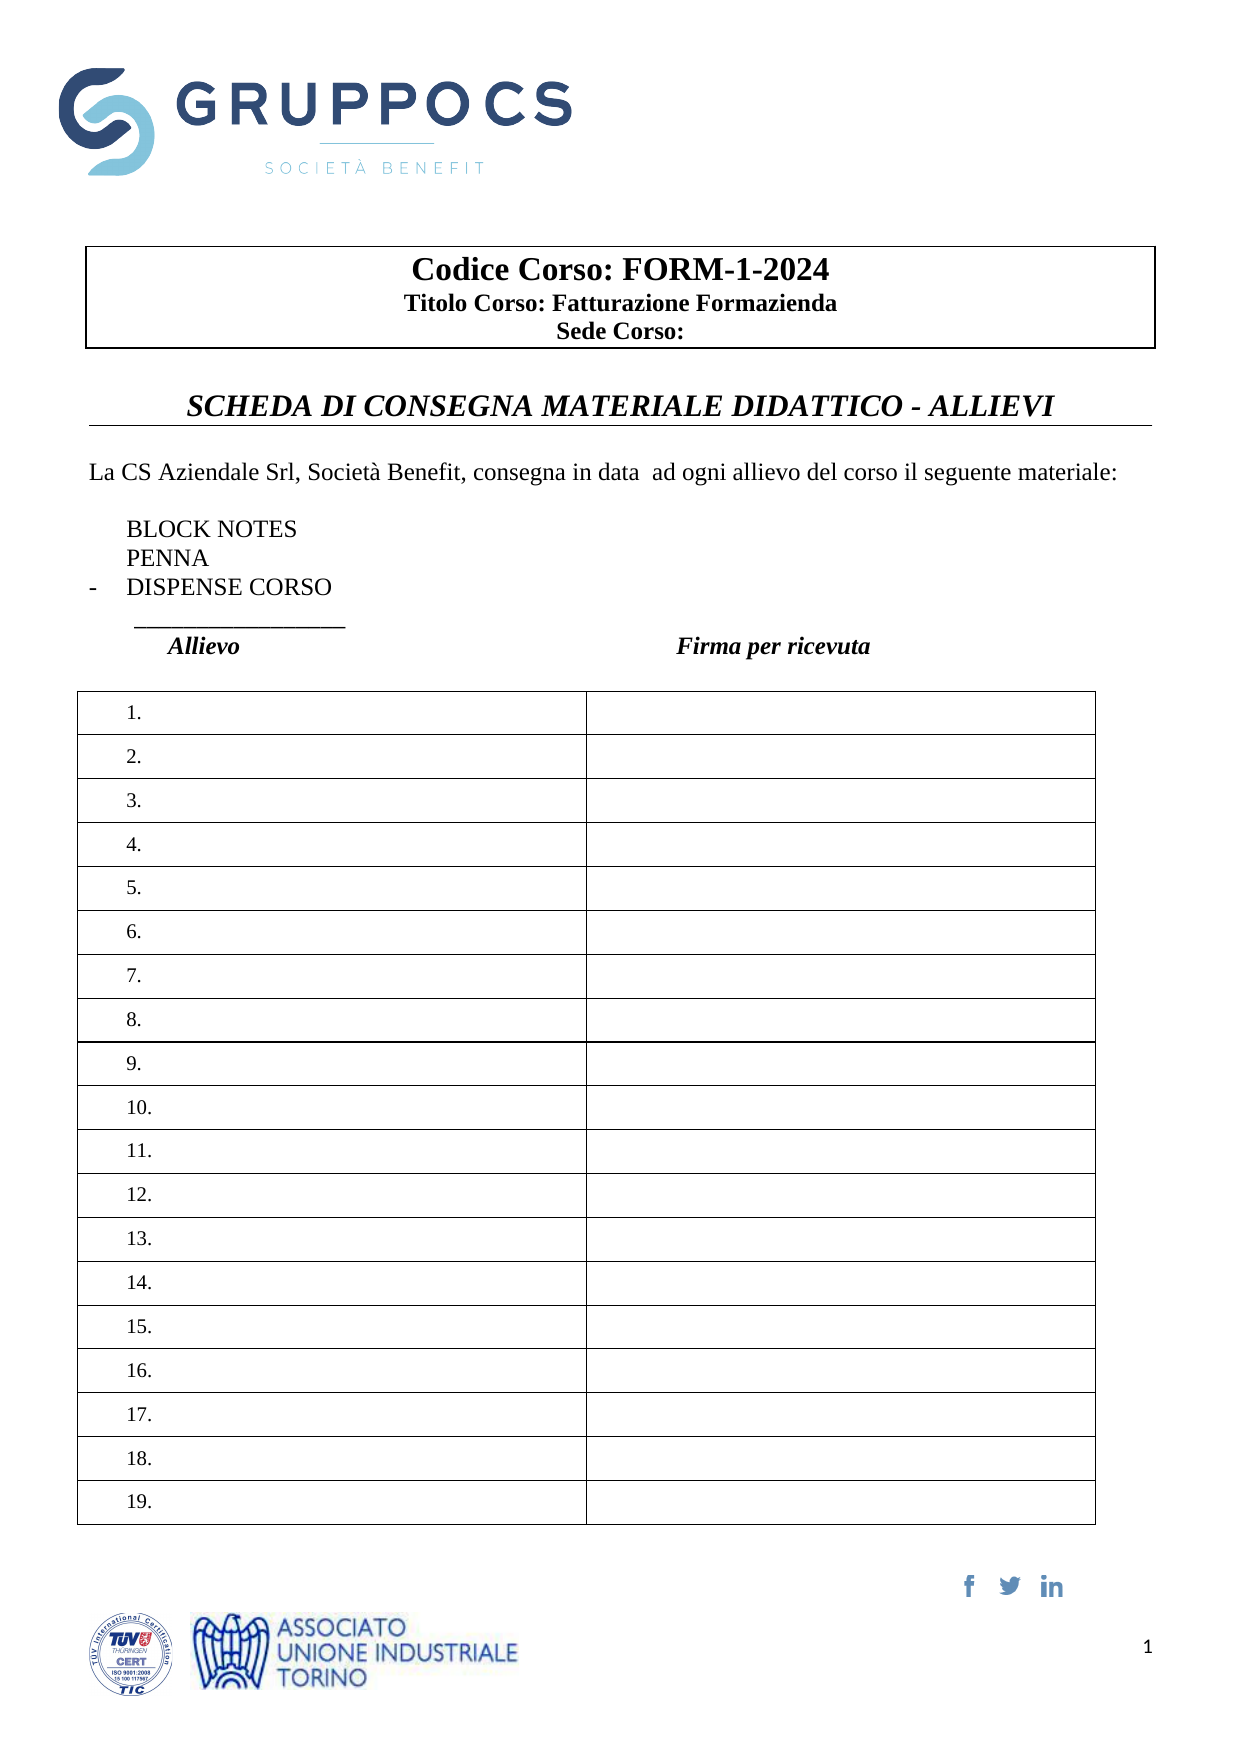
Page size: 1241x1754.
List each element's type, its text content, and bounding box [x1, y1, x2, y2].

table_cell [587, 1086, 1095, 1129]
table_cell [78, 955, 586, 997]
text Titolo Corso: Fatturazione Formazienda [88, 288, 1152, 313]
text _________________ [88, 601, 1152, 631]
table_cell [587, 735, 1095, 778]
table_cell [587, 1437, 1095, 1480]
table_cell [587, 1349, 1095, 1392]
table_header [587, 692, 1095, 734]
table_cell [78, 1043, 586, 1085]
table_cell [78, 999, 586, 1041]
text Allievo Firma per ricevuta [88, 631, 1152, 660]
table_cell [587, 1262, 1095, 1304]
table_cell [587, 1393, 1095, 1436]
picture [964, 1575, 1063, 1597]
table_cell [587, 1306, 1095, 1348]
table_cell [78, 867, 586, 910]
text Sede Corso: [87, 313, 1154, 347]
table_cell [587, 1043, 1095, 1085]
table_cell [587, 1130, 1095, 1173]
table_cell [587, 999, 1095, 1041]
table_cell [78, 1349, 586, 1392]
text BLOCK NOTES [126, 514, 1152, 543]
table_cell [587, 867, 1095, 910]
table_cell [587, 779, 1095, 822]
table_cell [78, 1481, 586, 1524]
table_cell [78, 1306, 586, 1348]
picture [89, 1613, 173, 1696]
picture [58, 68, 580, 178]
table_cell [78, 823, 586, 866]
table_header [78, 692, 586, 734]
text PENNA [126, 543, 1152, 572]
text SCHEDA DI CONSEGNA MATERIALE DIDATTICO - ALLIEVI [88, 387, 1152, 426]
table_cell [78, 1174, 586, 1217]
table_cell [78, 779, 586, 822]
table_cell [587, 911, 1095, 954]
table_cell [587, 1218, 1095, 1261]
table_cell [587, 1174, 1095, 1217]
text Codice Corso: FORM-1-2024 [87, 247, 1154, 288]
table_cell [78, 735, 586, 778]
table_cell [78, 1262, 586, 1304]
picture [190, 1612, 520, 1690]
table_cell [587, 1481, 1095, 1524]
table_cell [78, 1393, 586, 1436]
table_cell [587, 955, 1095, 997]
table_cell [78, 1130, 586, 1173]
text La CS Aziendale Srl, Società Benefit, consegna in data ad ogni allievo del corso il seguente materiale: [88, 457, 1152, 486]
table_cell [78, 911, 586, 954]
table_cell [78, 1437, 586, 1480]
table_cell [587, 823, 1095, 866]
table_cell [78, 1218, 586, 1261]
list DISPENSE CORSO [88, 572, 1152, 601]
table_cell [78, 1086, 586, 1129]
